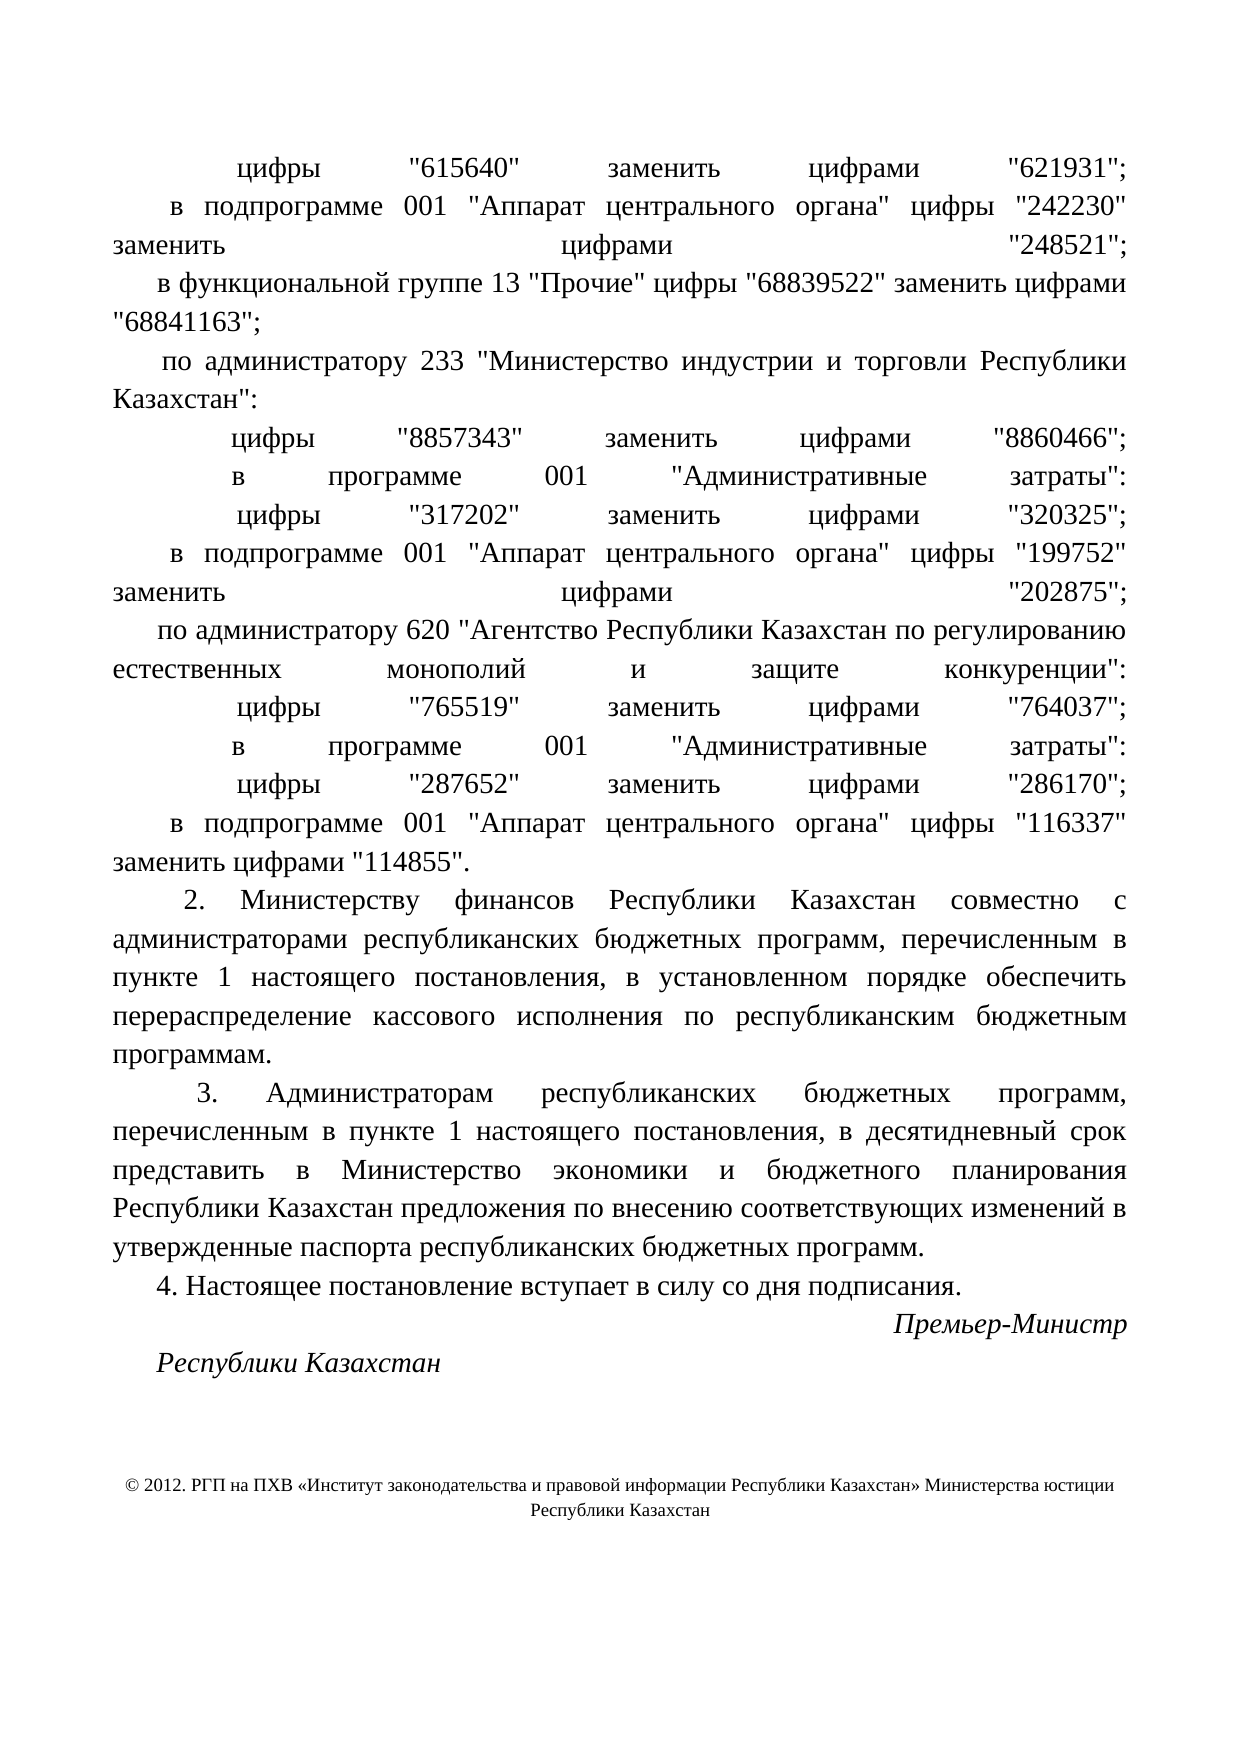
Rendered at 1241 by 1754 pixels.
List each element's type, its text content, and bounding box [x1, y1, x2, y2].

text 2. Министерству финансов Республики Казахстан совместно с администраторами республиканских бюджетных программ, перечисленным в пункте 1 настоящего постановления, в установленном порядке обеспечить перераспределение кассового исполнения по республиканским бюджетным программам. [112, 882, 1128, 1070]
text Премьер-Министр Республики Казахстан [112, 1306, 1128, 1378]
text © 2012. РГП на ПХВ «Институт законодательства и правовой информации Республики Казахстан» Министерства юстиции Республики Казахстан [112, 1474, 1128, 1520]
text 3. Администраторам республиканских бюджетных программ, перечисленным в пункте 1 настоящего постановления, в десятидневный срок представить в Министерство экономики и бюджетного планирования Республики Казахстан предложения по внесению соответствующих изменений в утвержденные паспорта республиканских бюджетных программ. [112, 1075, 1128, 1263]
text 4. Настоящее постановление вступает в силу со дня подписания. [112, 1268, 1128, 1301]
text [112, 150, 1128, 877]
